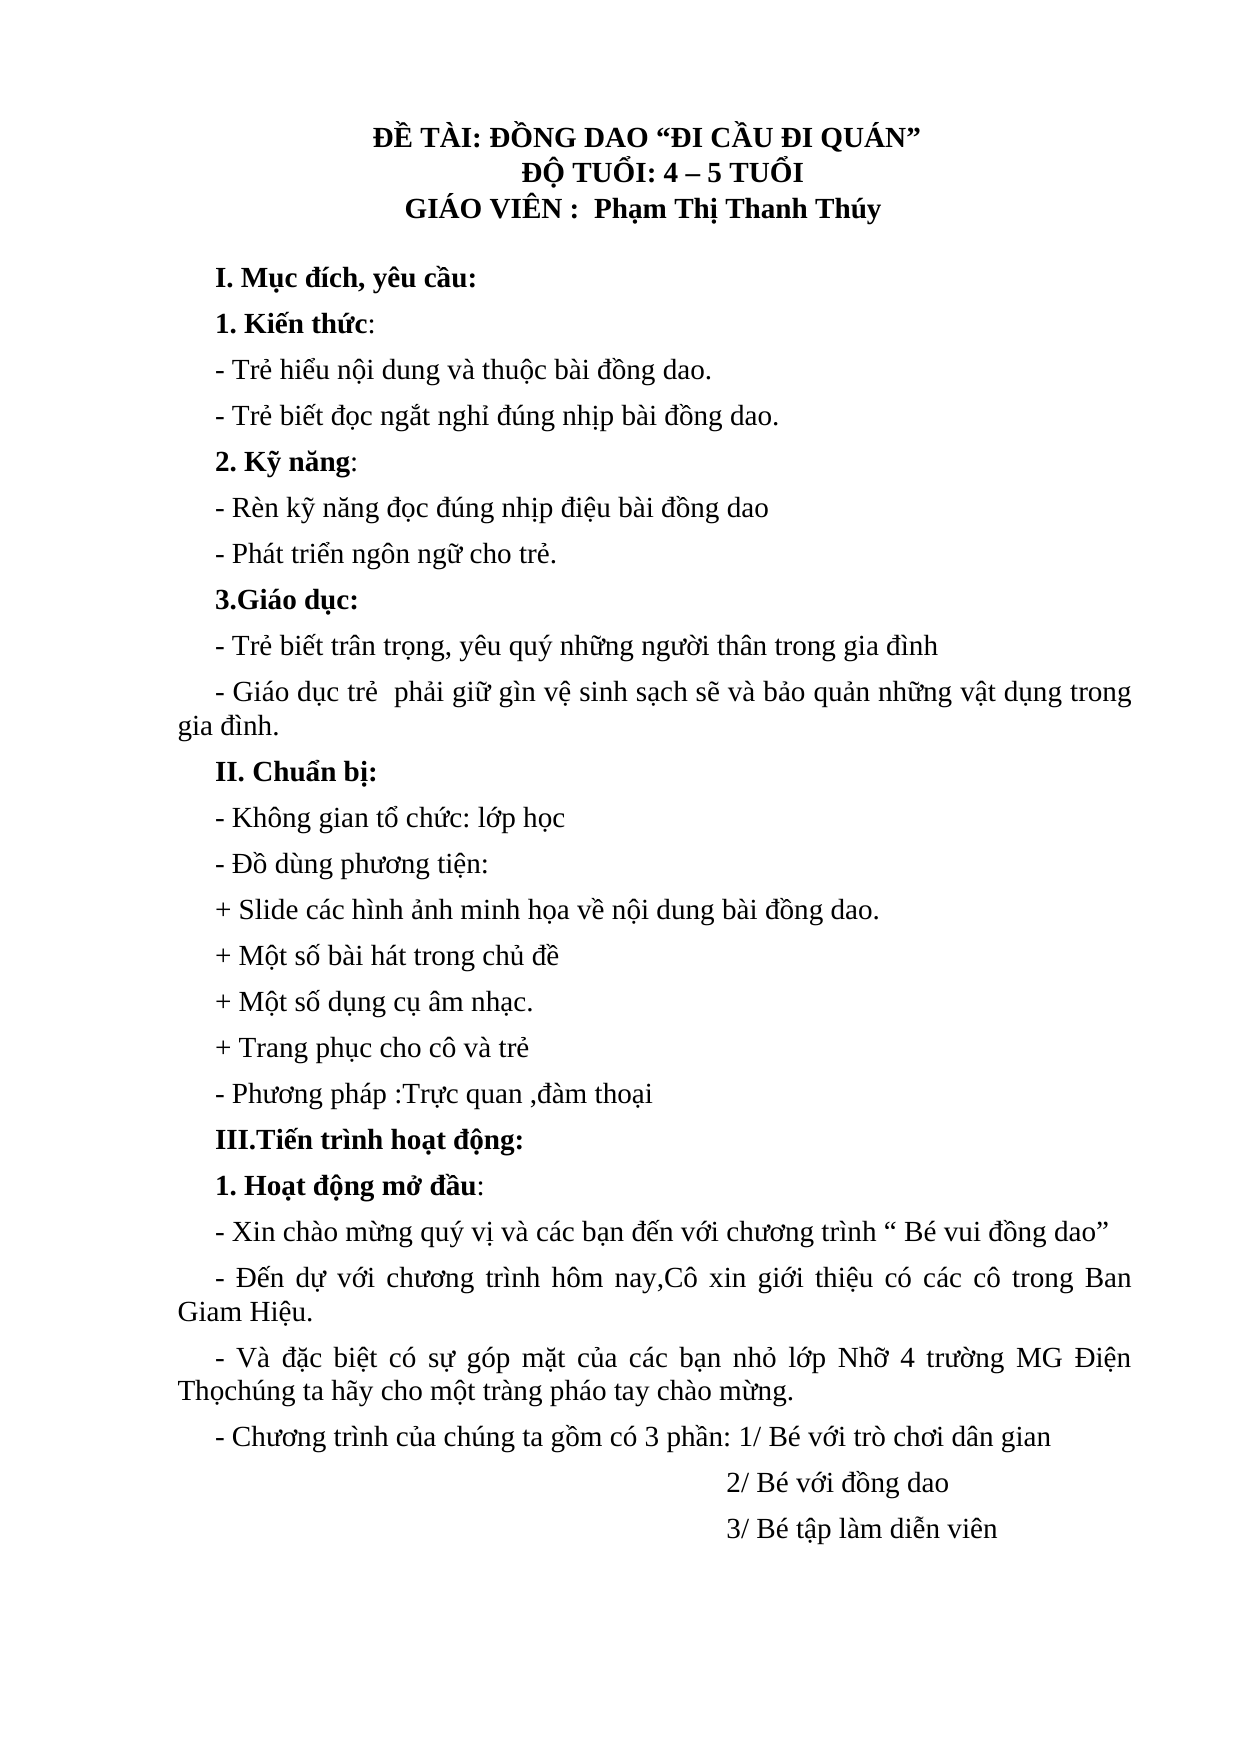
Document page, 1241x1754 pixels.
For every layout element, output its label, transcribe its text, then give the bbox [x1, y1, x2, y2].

text 2/ Bé với đồng dao [177, 1465, 1134, 1499]
text GIÁO VIÊN : Phạm Thị Thanh Thúy [177, 189, 1134, 224]
text - Trẻ biết đọc ngắt nghỉ đúng nhịp bài đồng dao. [177, 398, 1134, 431]
text + Slide các hình ảnh minh họa về nội dung bài đồng dao. [215, 892, 1134, 925]
text - Trẻ biết trân trọng, yêu quý những người thân trong gia đình [177, 628, 1134, 662]
text 3.Giáo dục: [177, 582, 1134, 616]
text 3/ Bé tập làm diễn viên [177, 1511, 1134, 1545]
text - Không gian tổ chức: lớp học [177, 800, 1134, 833]
text - Đến dự với chương trình hôm nay,Cô xin giới thiệu có các cô trong Ban Giam Hiệu. [177, 1260, 1134, 1327]
text + Một số bài hát trong chủ đề [215, 938, 1134, 971]
text - Phát triển ngôn ngữ cho trẻ. [177, 536, 1134, 569]
text - Chương trình của chúng ta gồm có 3 phần: 1/ Bé với trò chơi dân gian [177, 1419, 1134, 1453]
text - Và đặc biệt có sự góp mặt của các bạn nhỏ lớp Nhỡ 4 trường MG Điện Thọchúng ta hãy cho một tràng pháo tay chào mừng. [177, 1340, 1134, 1407]
text - Giáo dục trẻ phải giữ gìn vệ sinh sạch sẽ và bảo quản những vật dụng trong gia đình. [177, 674, 1134, 741]
text + Một số dụng cụ âm nhạc. [215, 984, 1134, 1017]
text III.Tiến trình hoạt động: [177, 1122, 1134, 1156]
text - Phương pháp :Trực quan ,đàm thoại [215, 1076, 1134, 1109]
text II. Chuẩn bị: [177, 754, 1134, 787]
text I. Mục đích, yêu cầu: [177, 260, 1134, 293]
text 1. Kiến thức: [177, 306, 1134, 339]
text - Đồ dùng phương tiện: [215, 846, 1134, 879]
text 2. Kỹ năng: [177, 444, 1134, 477]
text 1. Hoạt động mở đầu: [177, 1168, 1134, 1202]
text ĐỀ TÀI: ĐỒNG DAO “ĐI CẦU ĐI QUÁN” [177, 118, 1134, 153]
text - Rèn kỹ năng đọc đúng nhịp điệu bài đồng dao [177, 490, 1134, 523]
text - Trẻ hiểu nội dung và thuộc bài đồng dao. [177, 352, 1134, 385]
text + Trang phục cho cô và trẻ [215, 1030, 1134, 1063]
text - Xin chào mừng quý vị và các bạn đến với chương trình “ Bé vui đồng dao” [177, 1214, 1134, 1248]
text ĐỘ TUỔI: 4 – 5 TUỔI [177, 153, 1134, 189]
